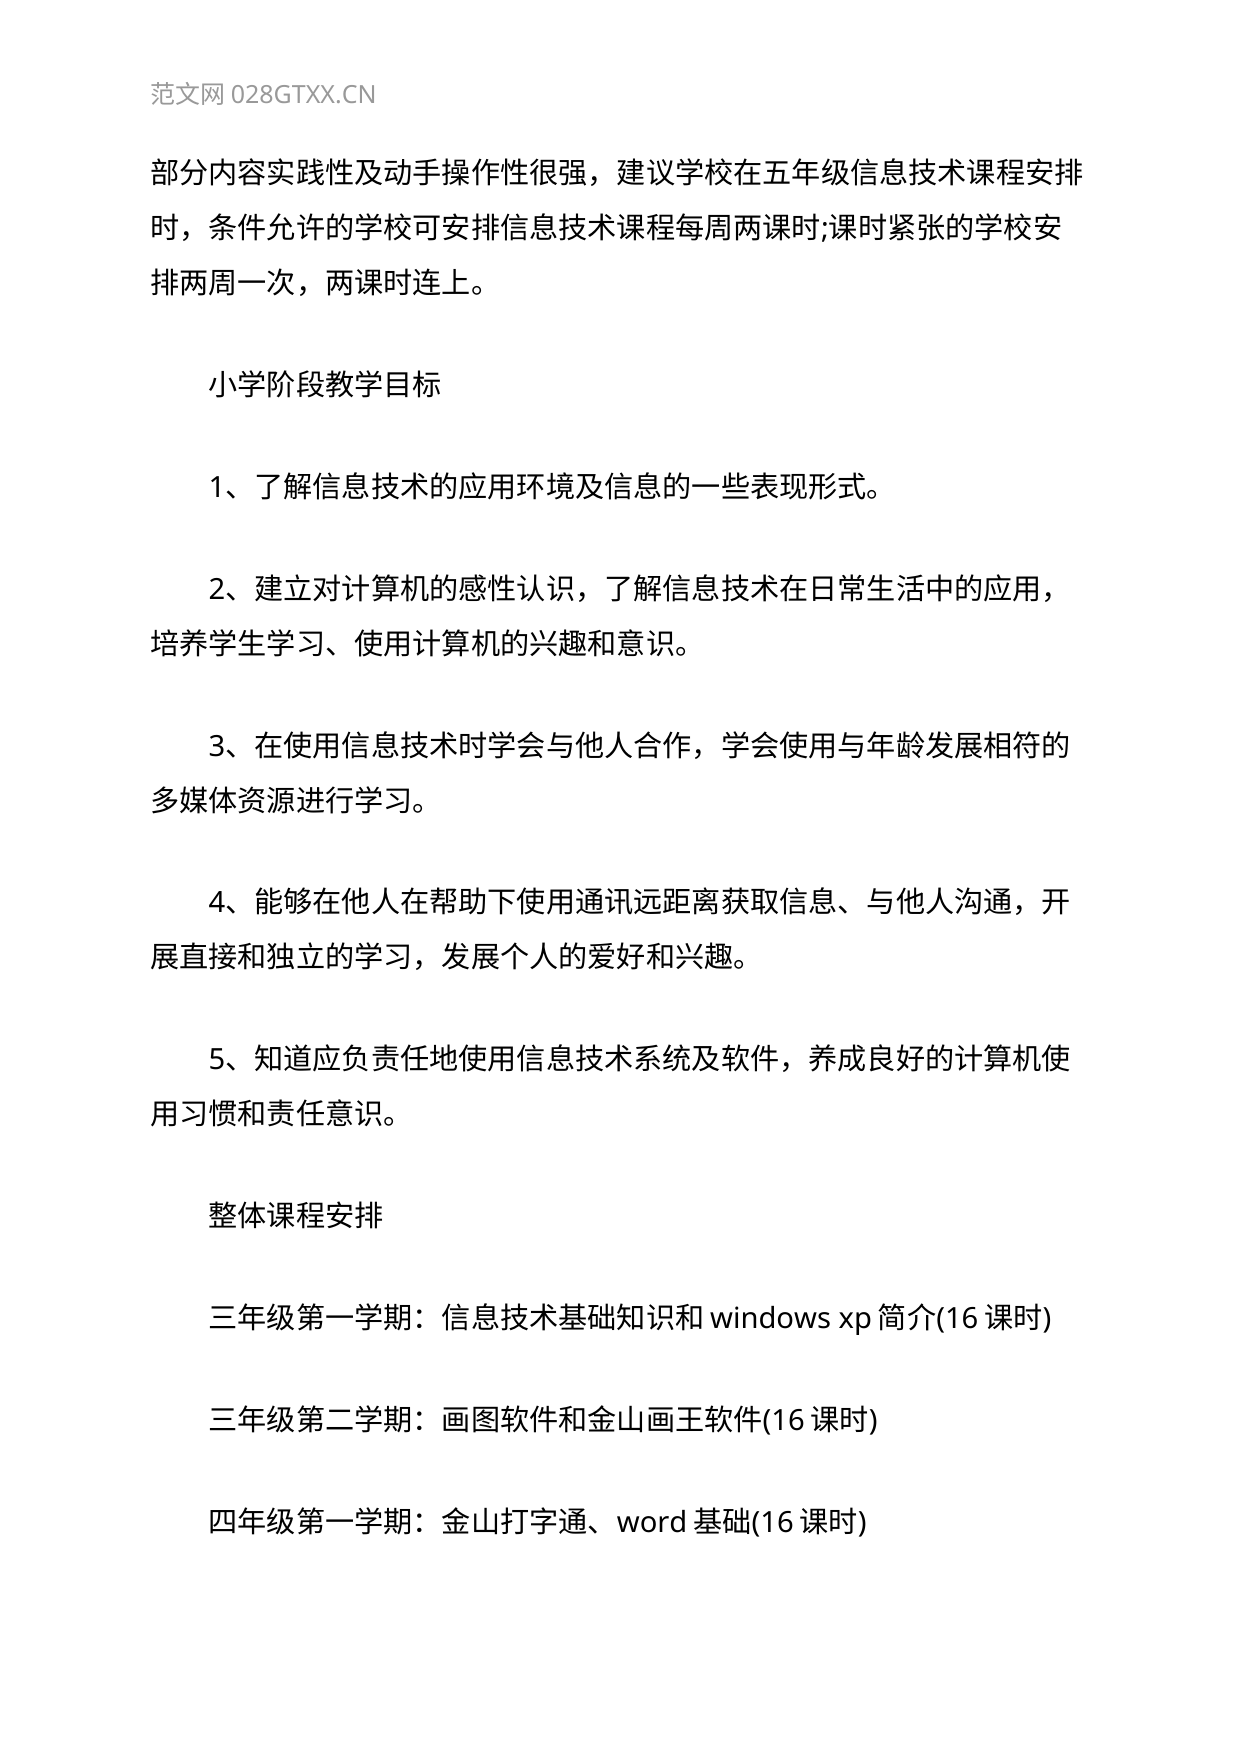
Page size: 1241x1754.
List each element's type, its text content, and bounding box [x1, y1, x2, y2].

text 三年级第一学期：信息技术基础知识和windows xp简介(16课时) [150, 1294, 1090, 1337]
text 整体课程安排 [150, 1192, 1090, 1235]
text 四年级第一学期：金山打字通、word基础(16课时) [150, 1498, 1090, 1541]
text 小学阶段教学目标 [150, 362, 1090, 404]
text 4、能够在他人在帮助下使用通讯远距离获取信息、与他人沟通，开展直接和独立的学习，发展个人的爱好和兴趣。 [150, 879, 1090, 976]
text 1、了解信息技术的应用环境及信息的一些表现形式。 [150, 463, 1090, 506]
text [150, 150, 1090, 302]
text 3、在使用信息技术时学会与他人合作，学会使用与年龄发展相符的多媒体资源进行学习。 [150, 722, 1090, 819]
text 2、建立对计算机的感性认识，了解信息技术在日常生活中的应用，培养学生学习、使用计算机的兴趣和意识。 [150, 565, 1090, 663]
text 三年级第二学期：画图软件和金山画王软件(16课时) [150, 1396, 1090, 1439]
text 5、知道应负责任地使用信息技术系统及软件，养成良好的计算机使用习惯和责任意识。 [150, 1036, 1090, 1133]
